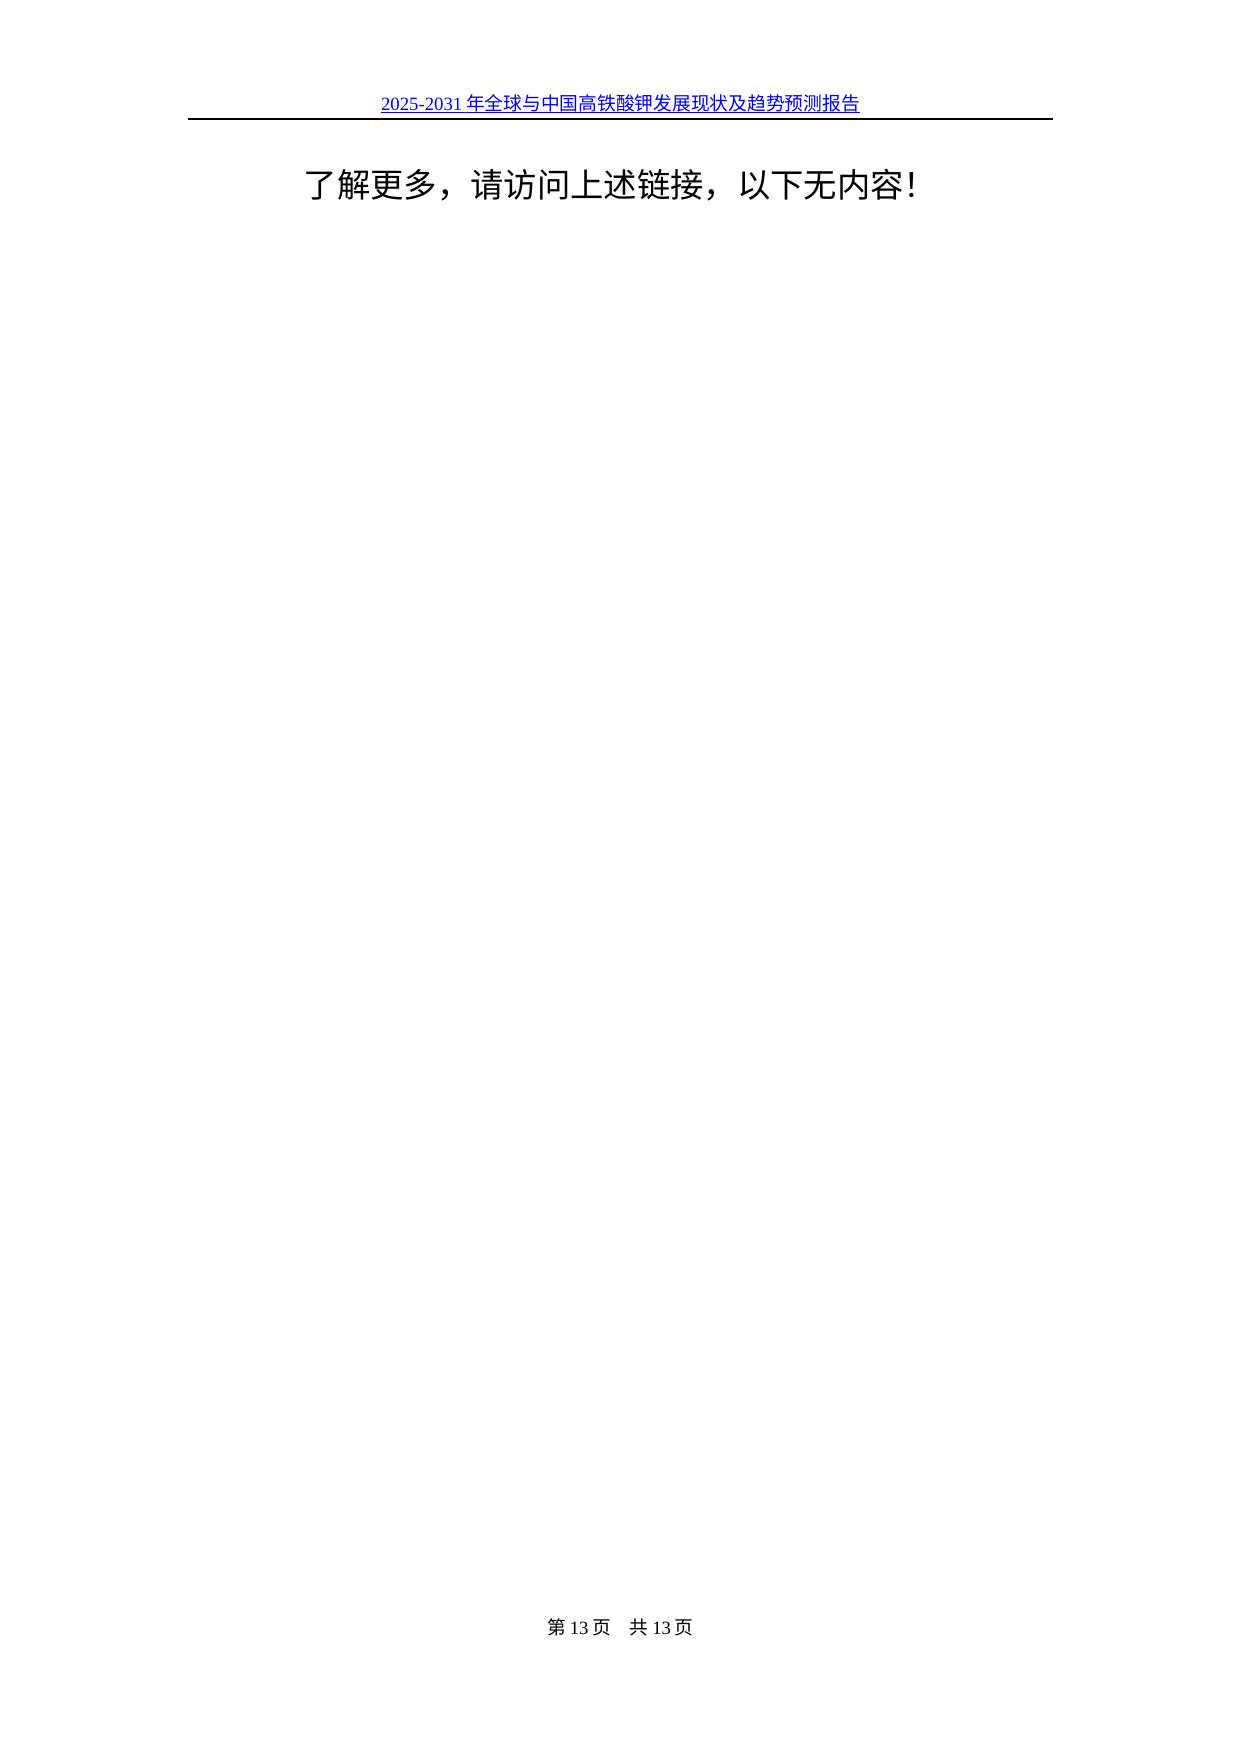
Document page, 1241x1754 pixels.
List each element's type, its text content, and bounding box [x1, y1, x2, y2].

title 了解更多，请访问上述链接，以下无内容！ [187, 150, 1053, 215]
